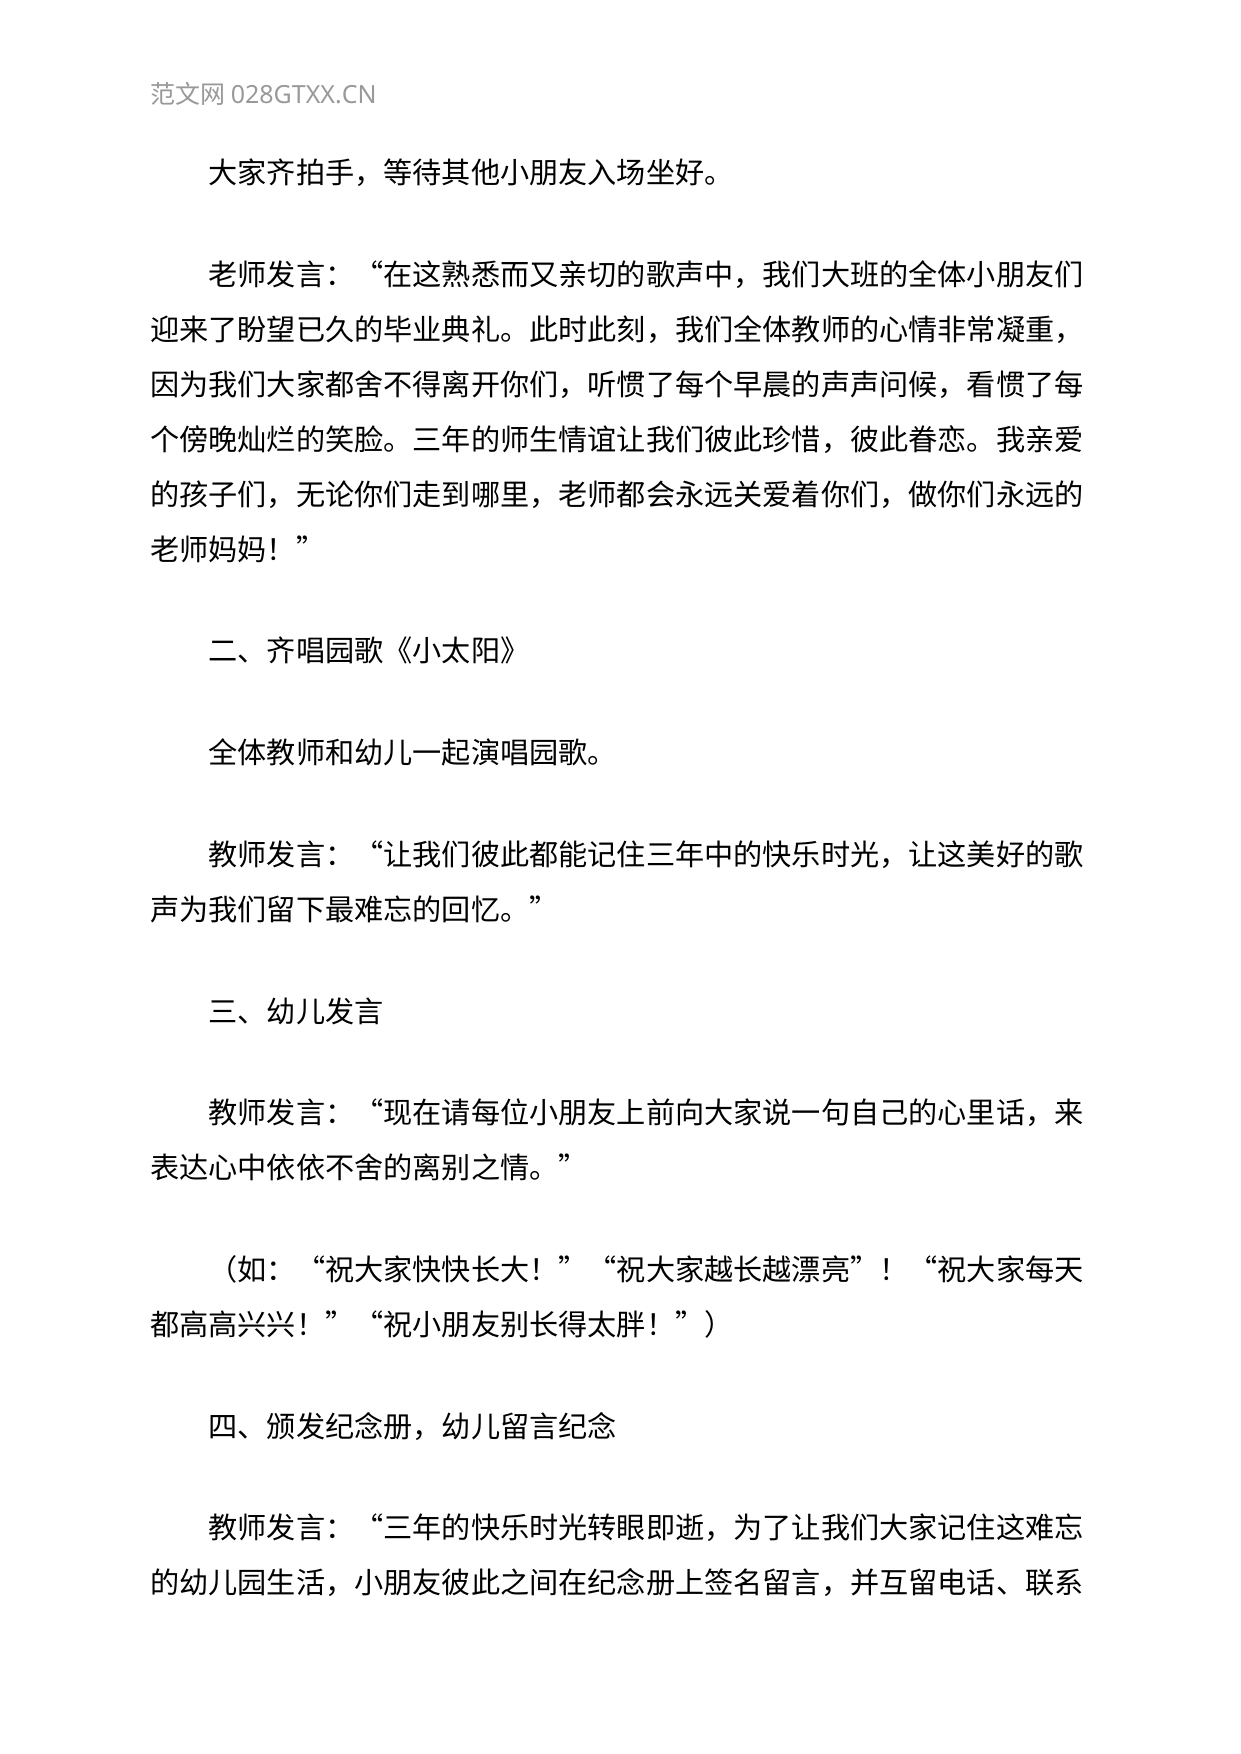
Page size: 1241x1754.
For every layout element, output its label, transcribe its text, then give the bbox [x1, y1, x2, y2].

text 教师发言：“现在请每位小朋友上前向大家说一句自己的心里话，来表达心中依依不舍的离别之情。” [150, 1090, 1090, 1187]
text （如：“祝大家快快长大！”“祝大家越长越漂亮”！“祝大家每天都高高兴兴！”“祝小朋友别长得太胖！”） [150, 1247, 1090, 1344]
text 全体教师和幼儿一起演唱园歌。 [150, 730, 1090, 772]
text 教师发言：“让我们彼此都能记住三年中的快乐时光，让这美好的歌声为我们留下最难忘的回忆。” [150, 832, 1090, 929]
text 四、颁发纪念册，幼儿留言纪念 [150, 1403, 1090, 1446]
text 二、齐唱园歌《小太阳》 [150, 628, 1090, 670]
text 大家齐拍手，等待其他小朋友入场坐好。 [150, 150, 1090, 192]
text 三、幼儿发言 [150, 988, 1090, 1031]
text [150, 1505, 1090, 1602]
text 老师发言：“在这熟悉而又亲切的歌声中，我们大班的全体小朋友们迎来了盼望已久的毕业典礼。此时此刻，我们全体教师的心情非常凝重，因为我们大家都舍不得离开你们，听惯了每个早晨的声声问候，看惯了每个傍晚灿烂的笑脸。三年的师生情谊让我们彼此珍惜，彼此眷恋。我亲爱的孩子们，无论你们走到哪里，老师都会永远关爱着你们，做你们永远的老师妈妈！” [150, 252, 1090, 568]
